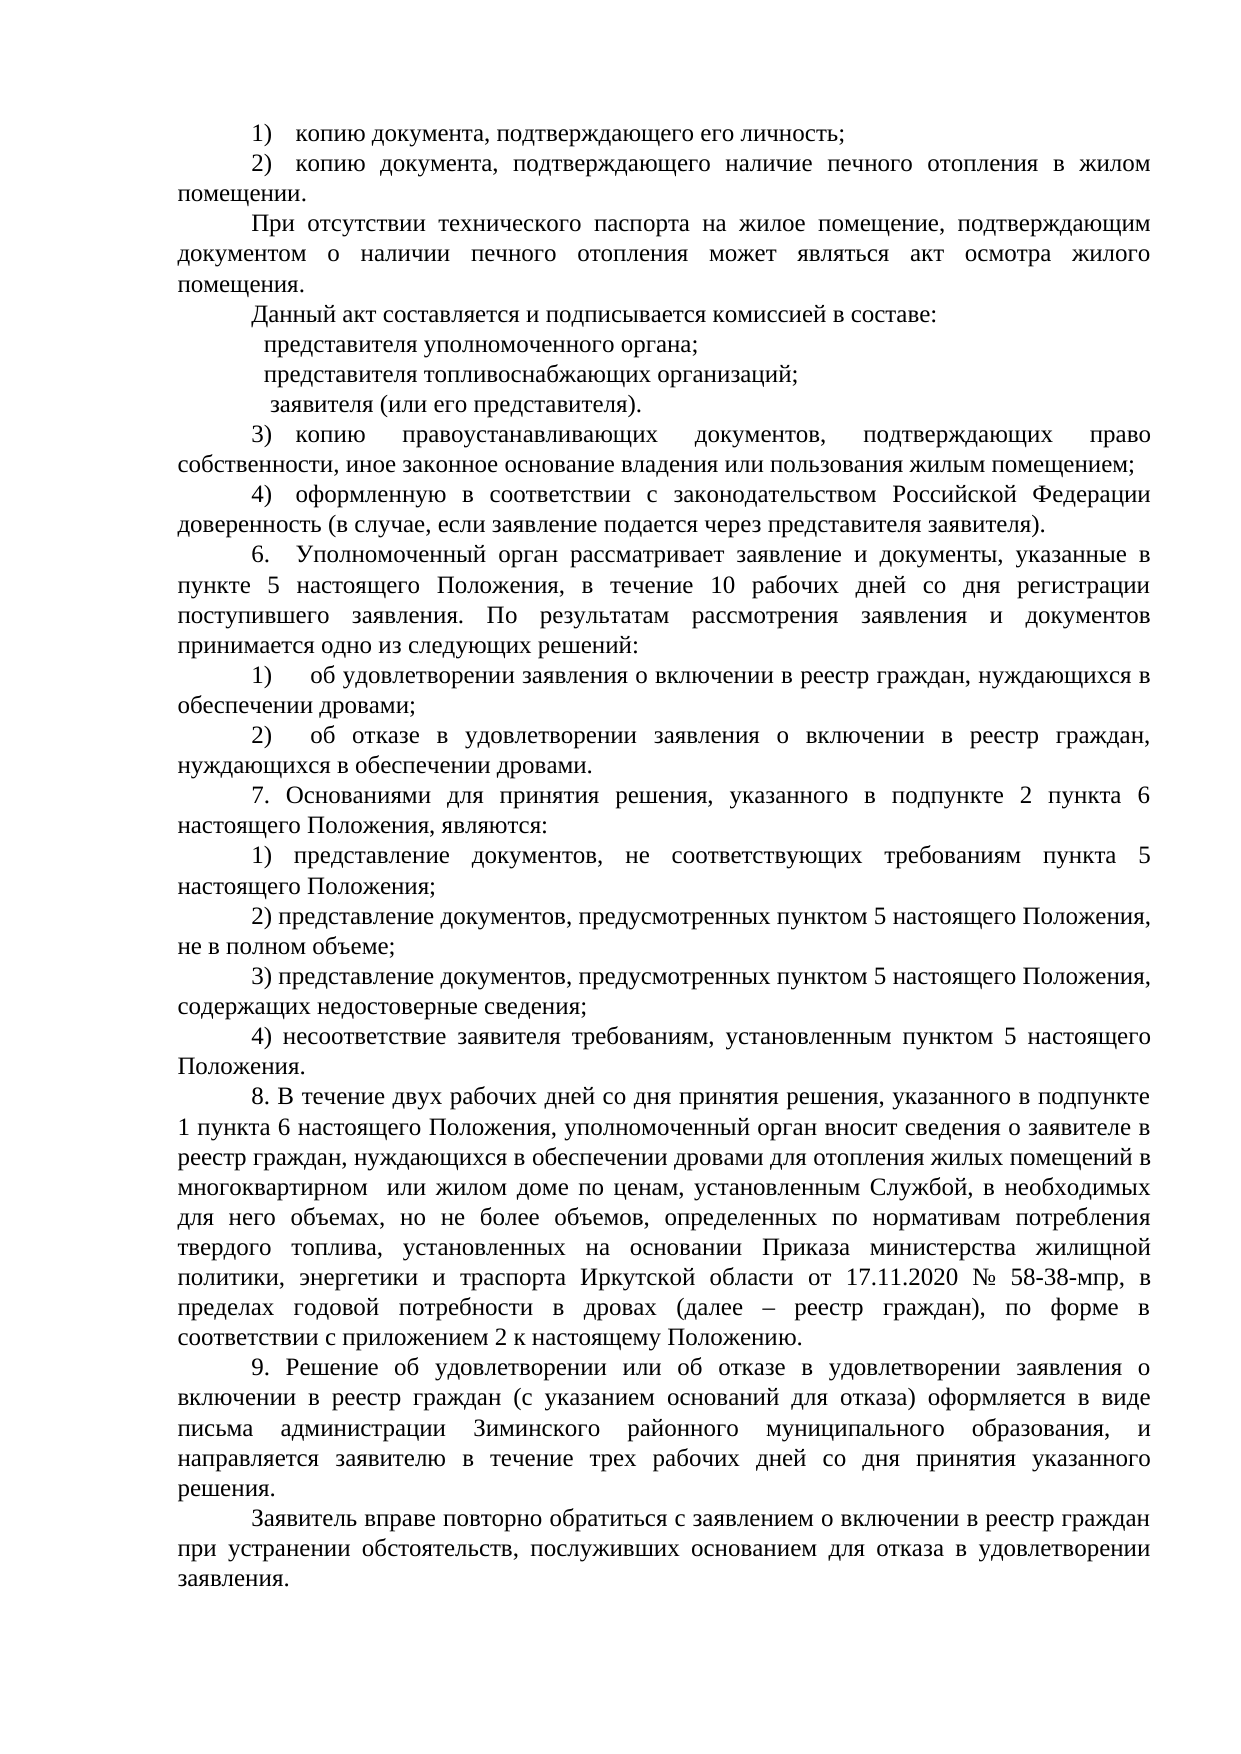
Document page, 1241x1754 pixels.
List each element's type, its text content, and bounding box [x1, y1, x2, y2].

list об удовлетворении заявления о включении в реестр граждан, нуждающихся в обеспечении дровами; [177, 660, 1152, 719]
list Заявитель вправе повторно обратиться с заявлением о включении в реестр граждан при устранении обстоятельств, послуживших основанием для отказа в удовлетворении заявления. [177, 1503, 1152, 1592]
list об отказе в удовлетворении заявления о включении в реестр граждан, нуждающихся в обеспечении дровами. [177, 720, 1152, 779]
list оформленную в соответствии с законодательством Российской Федерации доверенность (в случае, если заявление подается через представителя заявителя). [177, 479, 1152, 538]
list копию документа, подтверждающего его личность; [177, 118, 1152, 147]
text заявителя (или его представителя). [177, 389, 1152, 418]
list 2) представление документов, предусмотренных пунктом 5 настоящего Положения, не в полном объеме; [177, 901, 1152, 960]
text представителя уполномоченного органа; [177, 329, 1152, 358]
list копию документа, подтверждающего наличие печного отопления в жилом помещении. [177, 148, 1152, 207]
text представителя топливоснабжающих организаций; [177, 359, 1152, 388]
list Уполномоченный орган рассматривает заявление и документы, указанные в пункте 5 настоящего Положения, в течение 10 рабочих дней со дня регистрации поступившего заявления. По результатам рассмотрения заявления и документов принимается одно из следующих решений: [177, 539, 1152, 659]
text При отсутствии технического паспорта на жилое помещение, подтверждающим документом о наличии печного отопления может являться акт осмотра жилого помещения. [177, 208, 1152, 297]
list 1) представление документов, не соответствующих требованиям пункта 5 настоящего Положения; [177, 841, 1152, 899]
text Данный акт составляется и подписывается комиссией в составе: [177, 299, 1152, 327]
list 7. Основаниями для принятия решения, указанного в подпункте 2 пункта 6 настоящего Положения, являются: [177, 780, 1152, 839]
list 9. Решение об удовлетворении или об отказе в удовлетворении заявления о включении в реестр граждан (с указанием оснований для отказа) оформляется в виде письма администрации Зиминского районного муниципального образования, и направляется заявителю в течение трех рабочих дней со дня принятия указанного решения. [177, 1352, 1152, 1502]
text 8. В течение двух рабочих дней со дня принятия решения, указанного в подпункте 1 пункта 6 настоящего Положения, уполномоченный орган вносит сведения о заявителе в реестр граждан, нуждающихся в обеспечении дровами для отопления жилых помещений в многоквартирном или жилом доме по ценам, установленным Службой, в необходимых для него объемах, но не более объемов, определенных по нормативам потребления твердого топлива, установленных на основании Приказа министерства жилищной политики, энергетики и траспорта Иркутской области от 17.11.2020 № 58-38-мпр, в пределах годовой потребности в дровах (далее – реестр граждан), по форме в соответствии с приложением 2 к настоящему Положению. [177, 1081, 1152, 1351]
list 4) несоответствие заявителя требованиям, установленным пунктом 5 настоящего Положения. [177, 1021, 1152, 1080]
list 3) представление документов, предусмотренных пунктом 5 настоящего Положения, содержащих недостоверные сведения; [177, 961, 1152, 1020]
list копию правоустанавливающих документов, подтверждающих право собственности, иное законное основание владения или пользования жилым помещением; [177, 419, 1152, 478]
